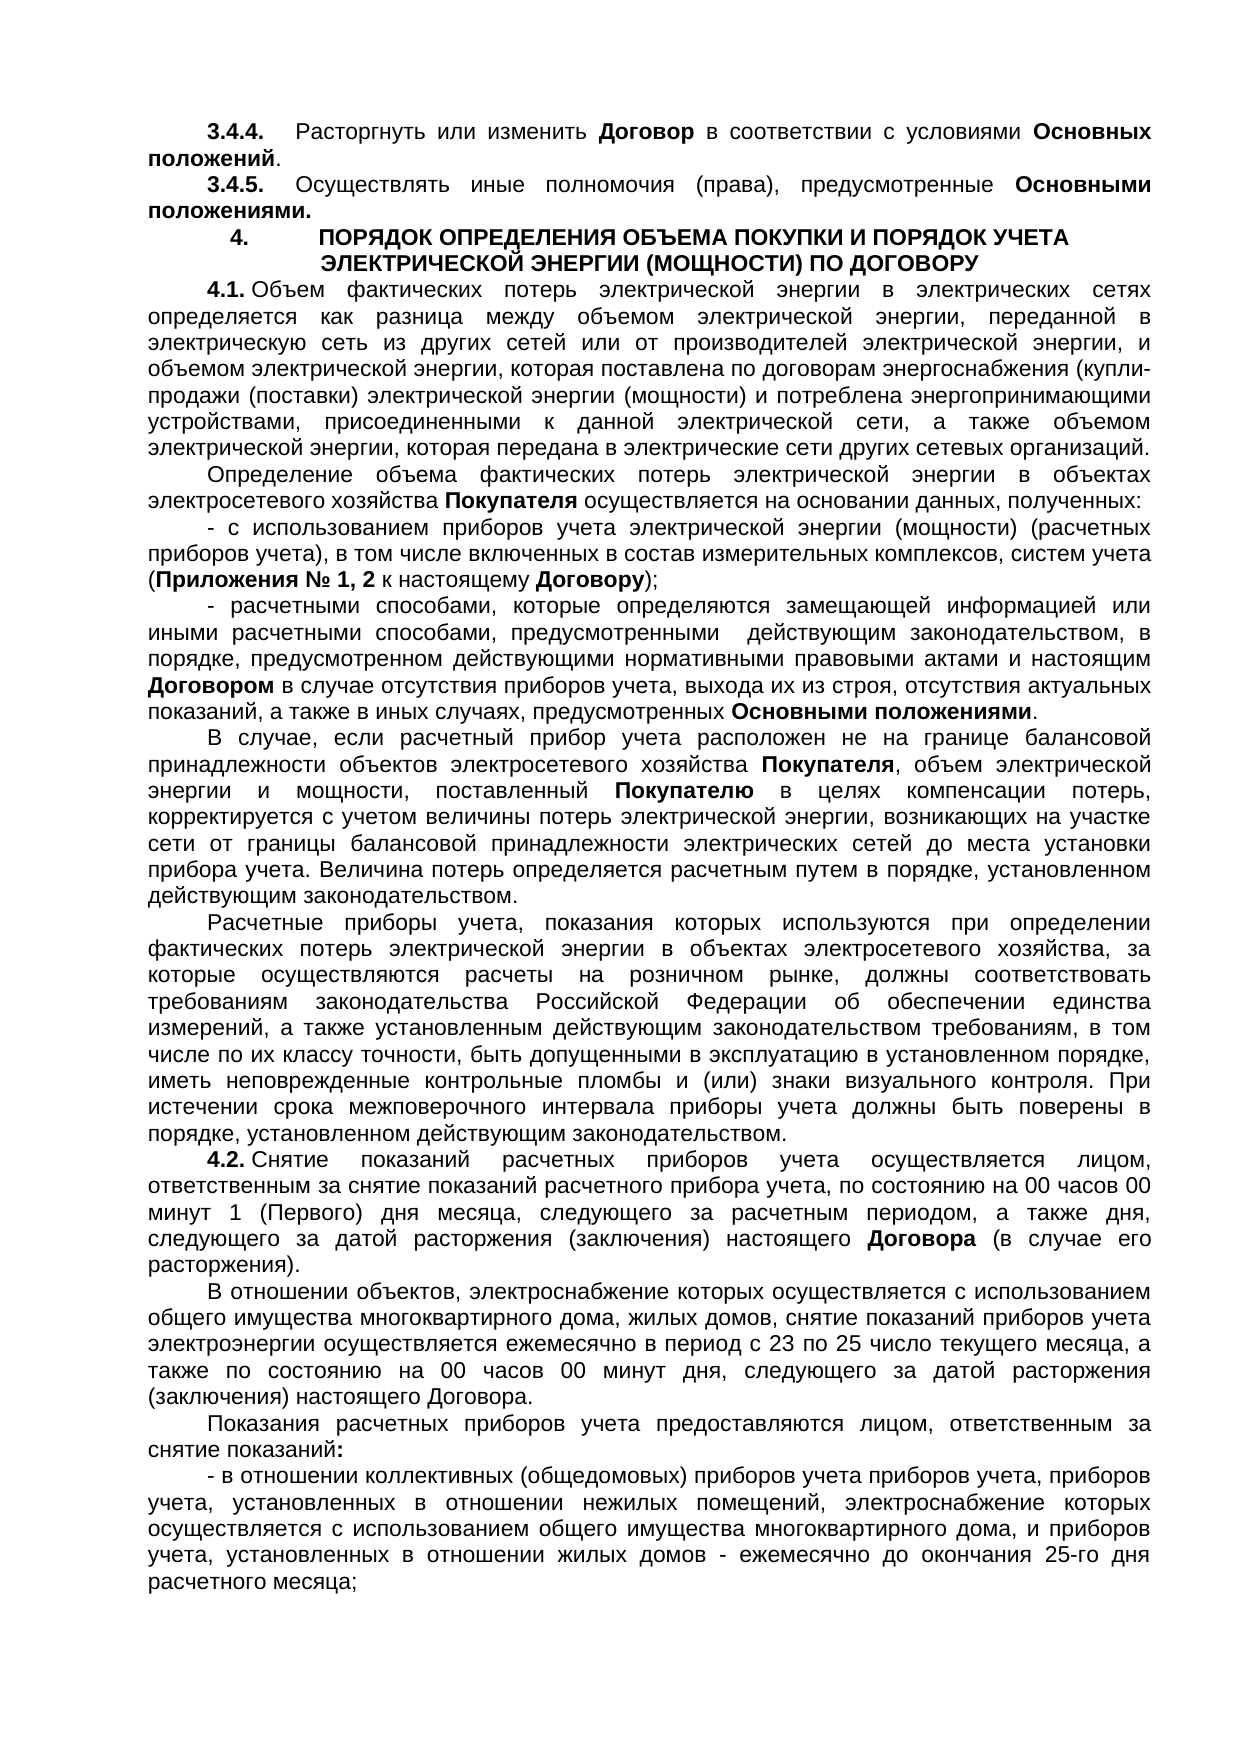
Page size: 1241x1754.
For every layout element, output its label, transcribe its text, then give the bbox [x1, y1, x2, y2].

text В отношении объектов, электроснабжение которых осуществляется с использованием общего имущества многоквартирного дома, жилых домов, снятие показаний приборов учета электроэнергии осуществляется ежемесячно в период с 23 по 25 число текущего месяца, а также по состоянию на 00 часов 00 минут дня, следующего за датой расторжения (заключения) настоящего Договора. [148, 1278, 1152, 1409]
list Расторгнуть или изменить Договор в соответствии с условиями Основных положений. [148, 118, 1152, 171]
text - в отношении коллективных (общедомовых) приборов учета приборов учета, приборов учета, установленных в отношении нежилых помещений, электроснабжение которых осуществляется с использованием общего имущества многоквартирного дома, и приборов учета, установленных в отношении жилых домов - ежемесячно до окончания 25-го дня расчетного месяца; [148, 1462, 1152, 1594]
list Осуществлять иные полномочия (права), предусмотренные Основными положениями. [148, 171, 1152, 223]
list Объем фактических потерь электрической энергии в электрических сетях определяется как разница между объемом электрической энергии, переданной в электрическую сеть из других сетей или от производителей электрической энергии, и объемом электрической энергии, которая поставлена по договорам энергоснабжения (купли-продажи (поставки) электрической энергии (мощности) и потреблена энергопринимающими устройствами, присоединенными к данной электрической сети, а также объемом электрической энергии, которая передана в электрические сети других сетевых организаций. [148, 276, 1152, 461]
list ПОРЯДОК ОПРЕДЕЛЕНИЯ ОБЪЕМА ПОКУПКИ И ПОРЯДОК УЧЕТА ЭЛЕКТРИЧЕСКОЙ ЭНЕРГИИ (МОЩНОСТИ) ПО ДОГОВОРУ [148, 223, 1152, 276]
text - с использованием приборов учета электрической энергии (мощности) (расчетных приборов учета), в том числе включенных в состав измерительных комплексов, систем учета (Приложения № 1, 2 к настоящему Договору); [148, 513, 1152, 592]
list Снятие показаний расчетных приборов учета осуществляется лицом, ответственным за снятие показаний расчетного прибора учета, по состоянию на 00 часов 00 минут 1 (Первого) дня месяца, следующего за расчетным периодом, а также дня, следующего за датой расторжения (заключения) настоящего Договора (в случае его расторжения). [148, 1146, 1152, 1278]
text В случае, если расчетный прибор учета расположен не на границе балансовой принадлежности объектов электросетевого хозяйства Покупателя, объем электрической энергии и мощности, поставленный Покупателю в целях компенсации потерь, корректируется с учетом величины потерь электрической энергии, возникающих на участке сети от границы балансовой принадлежности электрических сетей до места установки прибора учета. Величина потерь определяется расчетным путем в порядке, установленном действующим законодательством. [148, 724, 1152, 909]
text Показания расчетных приборов учета предоставляются лицом, ответственным за снятие показаний: [148, 1409, 1152, 1462]
text - расчетными способами, которые определяются замещающей информацией или иными расчетными способами, предусмотренными действующим законодательством, в порядке, предусмотренном действующими нормативными правовыми актами и настоящим Договором в случае отсутствия приборов учета, выхода их из строя, отсутствия актуальных показаний, а также в иных случаях, предусмотренных Основными положениями. [148, 592, 1152, 724]
list Определение объема фактических потерь электрической энергии в объектах электросетевого хозяйства Покупателя осуществляется на основании данных, полученных: [148, 461, 1152, 513]
text Расчетные приборы учета, показания которых используются при определении фактических потерь электрической энергии в объектах электросетевого хозяйства, за которые осуществляются расчеты на розничном рынке, должны соответствовать требованиям законодательства Российской Федерации об обеспечении единства измерений, а также установленным действующим законодательством требованиям, в том числе по их классу точности, быть допущенными в эксплуатацию в установленном порядке, иметь неповрежденные контрольные пломбы и (или) знаки визуального контроля. При истечении срока межповерочного интервала приборы учета должны быть поверены в порядке, установленном действующим законодательством. [148, 909, 1152, 1146]
